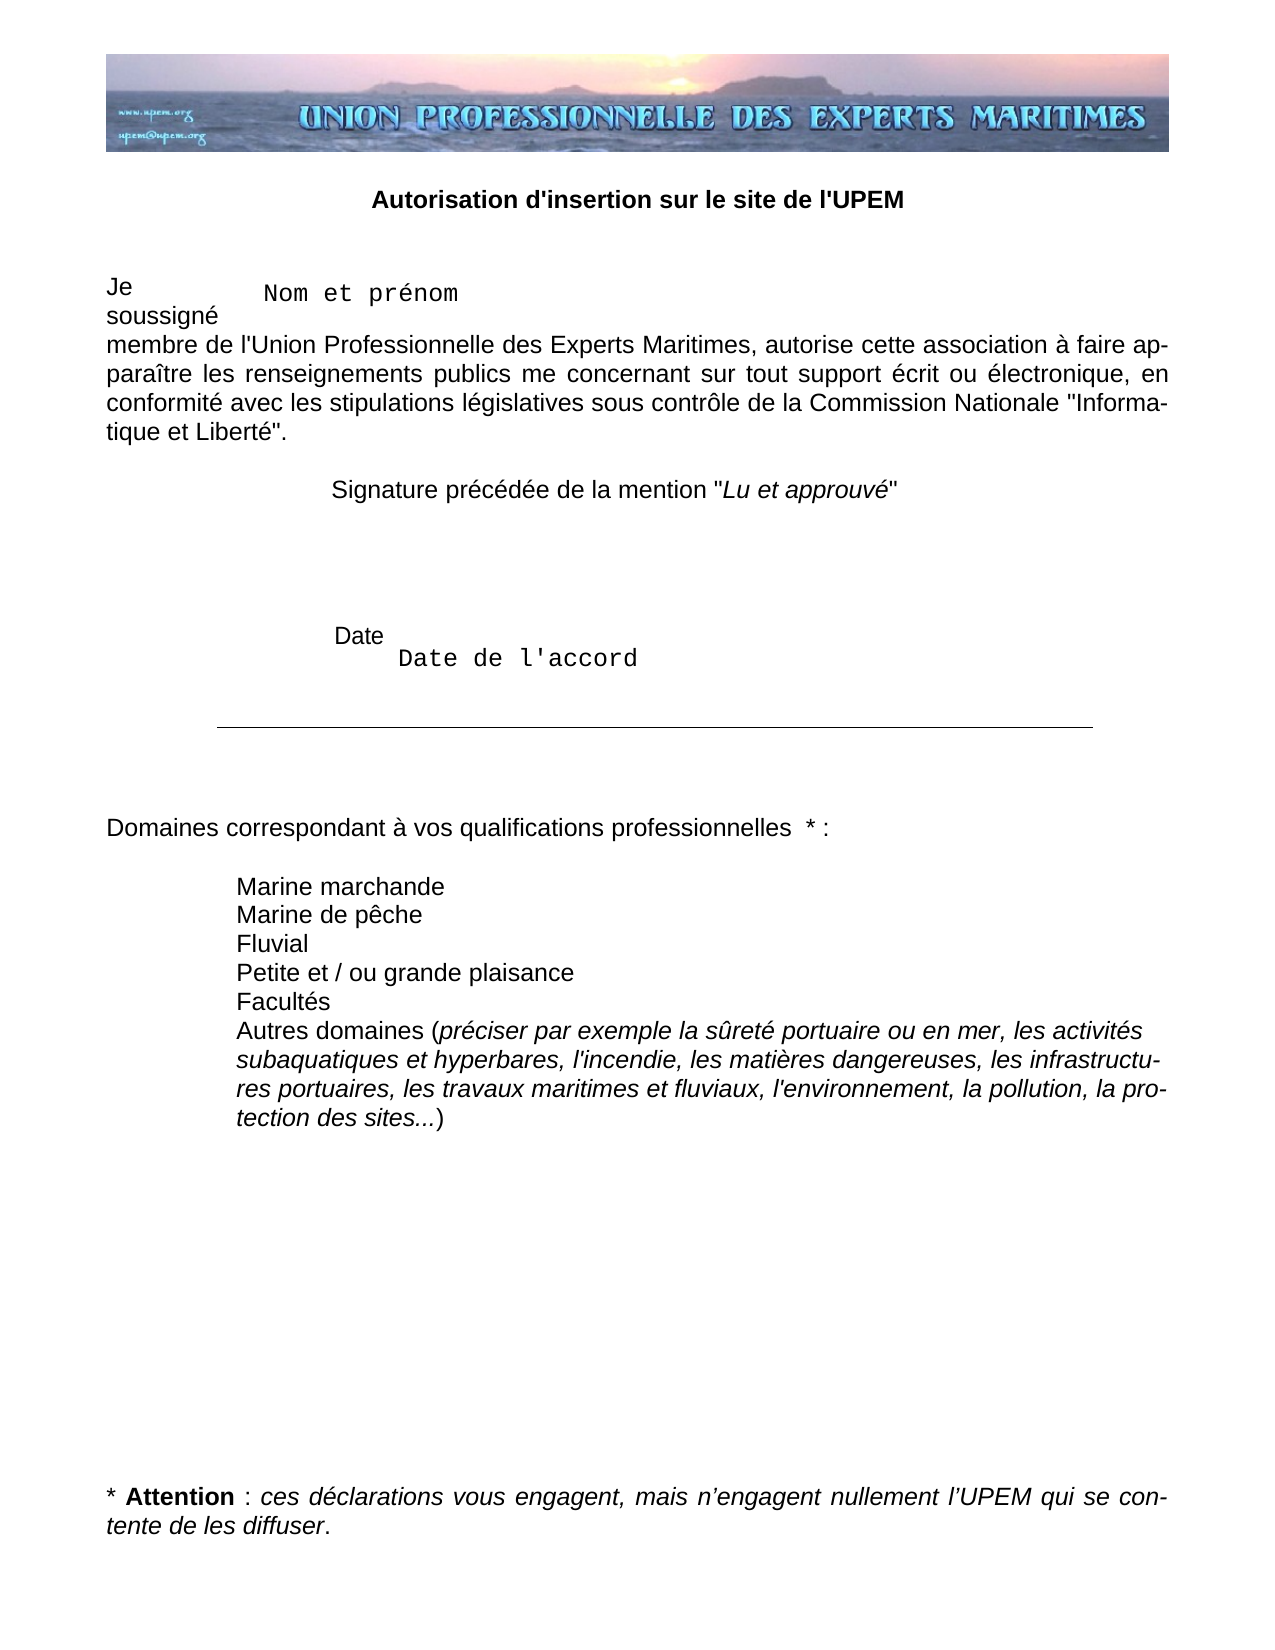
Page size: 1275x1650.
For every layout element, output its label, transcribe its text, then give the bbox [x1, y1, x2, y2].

text Marine marchande Marine de pêche Fluvial [236, 872, 493, 958]
text membre de l'Union Professionnelle des Experts Maritimes, autorise cette association à faire ap- paraître les renseignements publics me concernant sur tout support écrit ou électronique, en conformité avec les stipulations législatives sous contrôle de la Commission Nationale "Informa- tique et Liberté". [106, 330, 1169, 446]
subtitle Autorisation d'insertion sur le site de l'UPEM [371, 185, 1181, 214]
text Autres domaines (préciser par exemple la sûreté portuaire ou en mer, les activités subaquatiques et hyperbares, l'incendie, les matières dangereuses, les infrastructu- res portuaires, les travaux maritimes et fluviaux, l'environnement, la pollution, la pro- tection des sites...) [236, 1016, 1169, 1132]
text Nom et prénom [263, 280, 1181, 309]
text Petite et / ou grande plaisance Facultés [236, 958, 666, 1016]
text Signature précédée de la mention "Lu et approuvé" [331, 475, 1181, 504]
picture [106, 54, 1169, 152]
text Date [96, 621, 384, 650]
text Date de l'accord [398, 645, 1181, 673]
text Je soussigné [106, 272, 252, 330]
text Domaines correspondant à vos qualifications professionnelles * : [106, 813, 1181, 842]
text * Attention : ces déclarations vous engagent, mais n’engagent nullement l’UPEM qui se con- tente de les diffuser. [106, 1482, 1169, 1540]
